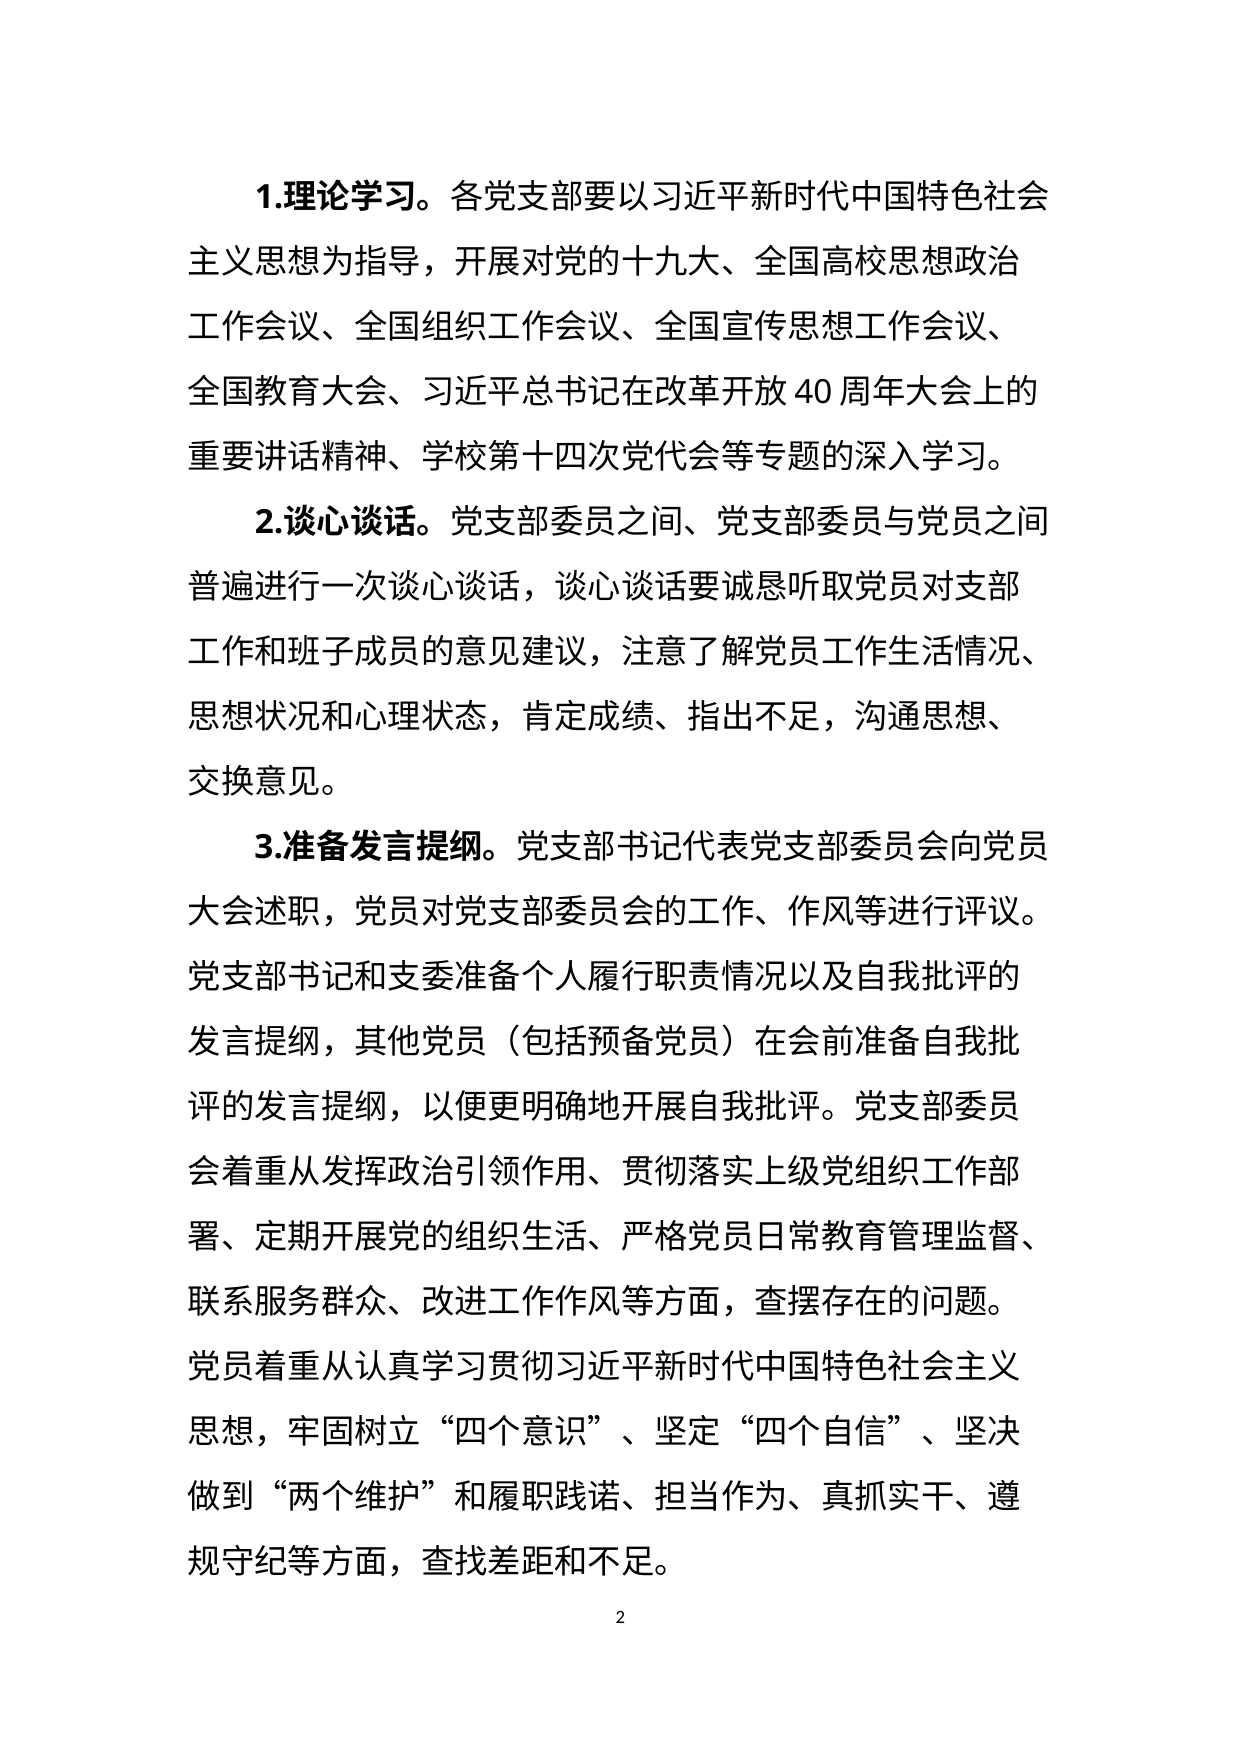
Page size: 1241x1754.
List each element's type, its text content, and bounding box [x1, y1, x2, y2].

text 2.谈心谈话。党支部委员之间、党支部委员与党员之间普遍进行一次谈心谈话，谈心谈话要诚恳听取党员对支部工作和班子成员的意见建议，注意了解党员工作生活情况、思想状况和心理状态，肯定成绩、指出不足，沟通思想、交换意见。 [187, 487, 1053, 812]
text 3.准备发言提纲。党支部书记代表党支部委员会向党员大会述职，党员对党支部委员会的工作、作风等进行评议。党支部书记和支委准备个人履行职责情况以及自我批评的发言提纲，其他党员（包括预备党员）在会前准备自我批评的发言提纲，以便更明确地开展自我批评。党支部委员会着重从发挥政治引领作用、贯彻落实上级党组织工作部署、定期开展党的组织生活、严格党员日常教育管理监督、联系服务群众、改进工作作风等方面，查摆存在的问题。党员着重从认真学习贯彻习近平新时代中国特色社会主义思想，牢固树立“四个意识”、坚定“四个自信”、坚决做到“两个维护”和履职践诺、担当作为、真抓实干、遵规守纪等方面，查找差距和不足。 [187, 812, 1053, 1592]
text 1.理论学习。各党支部要以习近平新时代中国特色社会主义思想为指导，开展对党的十九大、全国高校思想政治工作会议、全国组织工作会议、全国宣传思想工作会议、全国教育大会、习近平总书记在改革开放40周年大会上的重要讲话精神、学校第十四次党代会等专题的深入学习。 [187, 162, 1053, 487]
